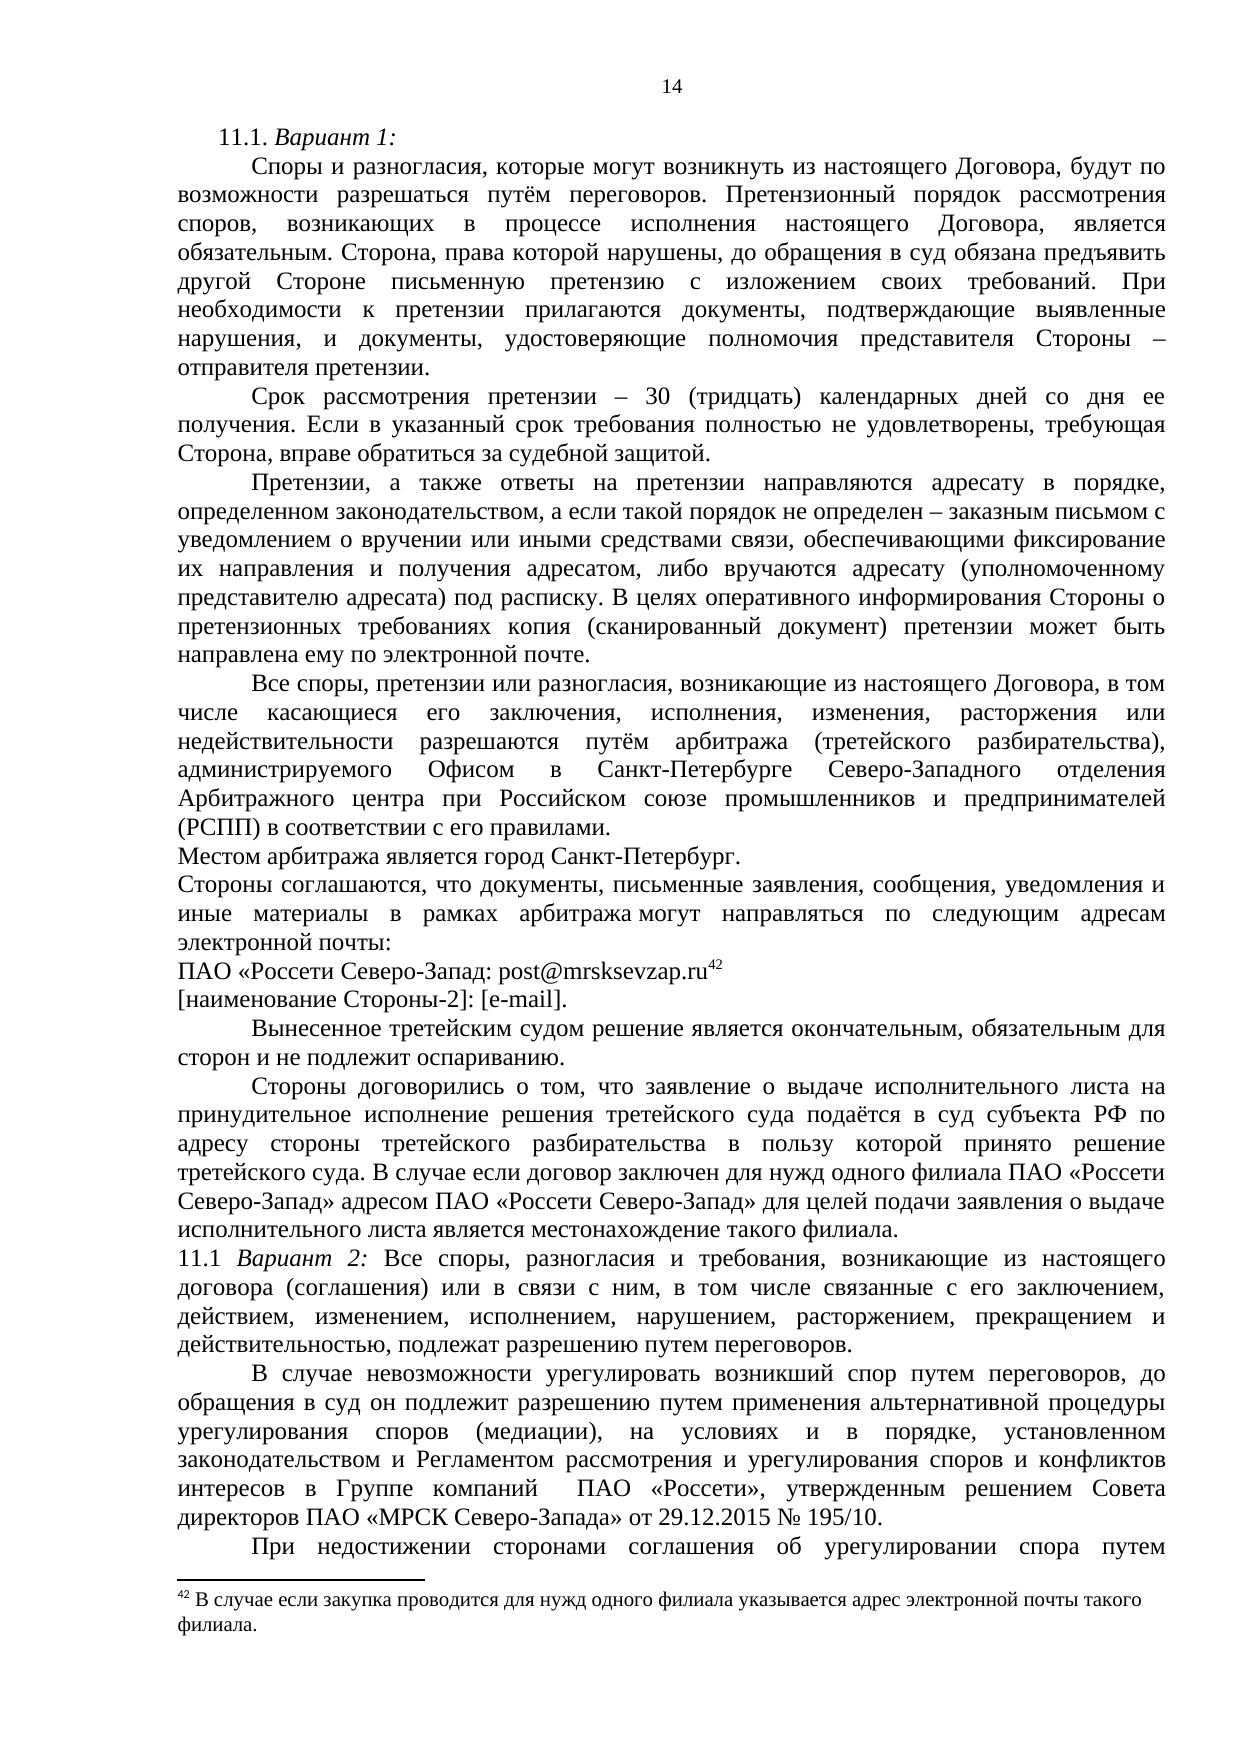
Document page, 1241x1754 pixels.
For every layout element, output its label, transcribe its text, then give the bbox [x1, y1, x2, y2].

list 11.1. Вариант 1: [218, 122, 1166, 151]
text Споры и разногласия, которые могут возникнуть из настоящего Договора, будут по возможности разрешаться путём переговоров. Претензионный порядок рассмотрения споров, возникающих в процессе исполнения настоящего Договора, является обязательным. Сторона, права которой нарушены, до обращения в суд обязана предъявить другой Стороне письменную претензию с изложением своих требований. При необходимости к претензии прилагаются документы, подтверждающие выявленные нарушения, и документы, удостоверяющие полномочия представителя Стороны – отправителя претензии. [177, 151, 1166, 381]
text Стороны договорились о том, что заявление о выдаче исполнительного листа на принудительное исполнение решения третейского суда подаётся в суд субъекта РФ по адресу стороны третейского разбирательства в пользу которой принято решение третейского суда. В случае если договор заключен для нужд одного филиала ПАО «Россети Северо-Запад» адресом ПАО «Россети Северо-Запад» для целей подачи заявления о выдаче исполнительного листа является местонахождение такого филиала. [177, 1071, 1166, 1243]
text Вынесенное третейским судом решение является окончательным, обязательным для сторон и не подлежит оспариванию. [177, 1013, 1166, 1071]
text 11.1 Вариант 2: Все споры, разногласия и требования, возникающие из настоящего договора (соглашения) или в связи с ним, в том числе связанные с его заключением, действием, изменением, исполнением, нарушением, расторжением, прекращением и действительностью, подлежат разрешению путем переговоров. [177, 1243, 1166, 1358]
text [наименование Стороны-2]: [e-mail]. [177, 984, 1166, 1013]
text Местом арбитража является город Санкт-Петербург. [177, 841, 1166, 869]
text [177, 1531, 1166, 1559]
text Претензии, а также ответы на претензии направляются адресату в порядке, определенном законодательством, а если такой порядок не определен – заказным письмом с уведомлением о вручении или иными средствами связи, обеспечивающими фиксирование их направления и получения адресатом, либо вручаются адресату (уполномоченному представителю адресата) под расписку. В целях оперативного информирования Стороны о претензионных требованиях копия (сканированный документ) претензии может быть направлена ему по электронной почте. [177, 467, 1166, 668]
text ПАО «Россети Северо-Запад: post@mrsksevzap.ru [177, 956, 1166, 984]
text Все споры, претензии или разногласия, возникающие из настоящего Договора, в том числе касающиеся его заключения, исполнения, изменения, расторжения или недействительности разрешаются путём арбитража (третейского разбирательства), администрируемого Офисом в Санкт-Петербурге Северо-Западного отделения Арбитражного центра при Российском союзе промышленников и предпринимателей (РСПП) в соответствии с его правилами. [177, 668, 1166, 841]
text Стороны соглашаются, что документы, письменные заявления, сообщения, уведомления и иные материалы в рамках арбитража могут направляться по следующим адресам электронной почты: [177, 869, 1166, 956]
text В случае невозможности урегулировать возникший спор путем переговоров, до обращения в суд он подлежит разрешению путем применения альтернативной процедуры урегулирования споров (медиации), на условиях и в порядке, установленном законодательством и Регламентом рассмотрения и урегулирования споров и конфликтов интересов в Группе компаний ПАО «Россети», утвержденным решением Совета директоров ПАО «МРСК Северо-Запада» от 29.12.2015 № 195/10. [177, 1358, 1166, 1531]
text Срок рассмотрения претензии – 30 (тридцать) календарных дней со дня ее получения. Если в указанный срок требования полностью не удовлетворены, требующая Сторона, вправе обратиться за судебной защитой. [177, 381, 1166, 467]
